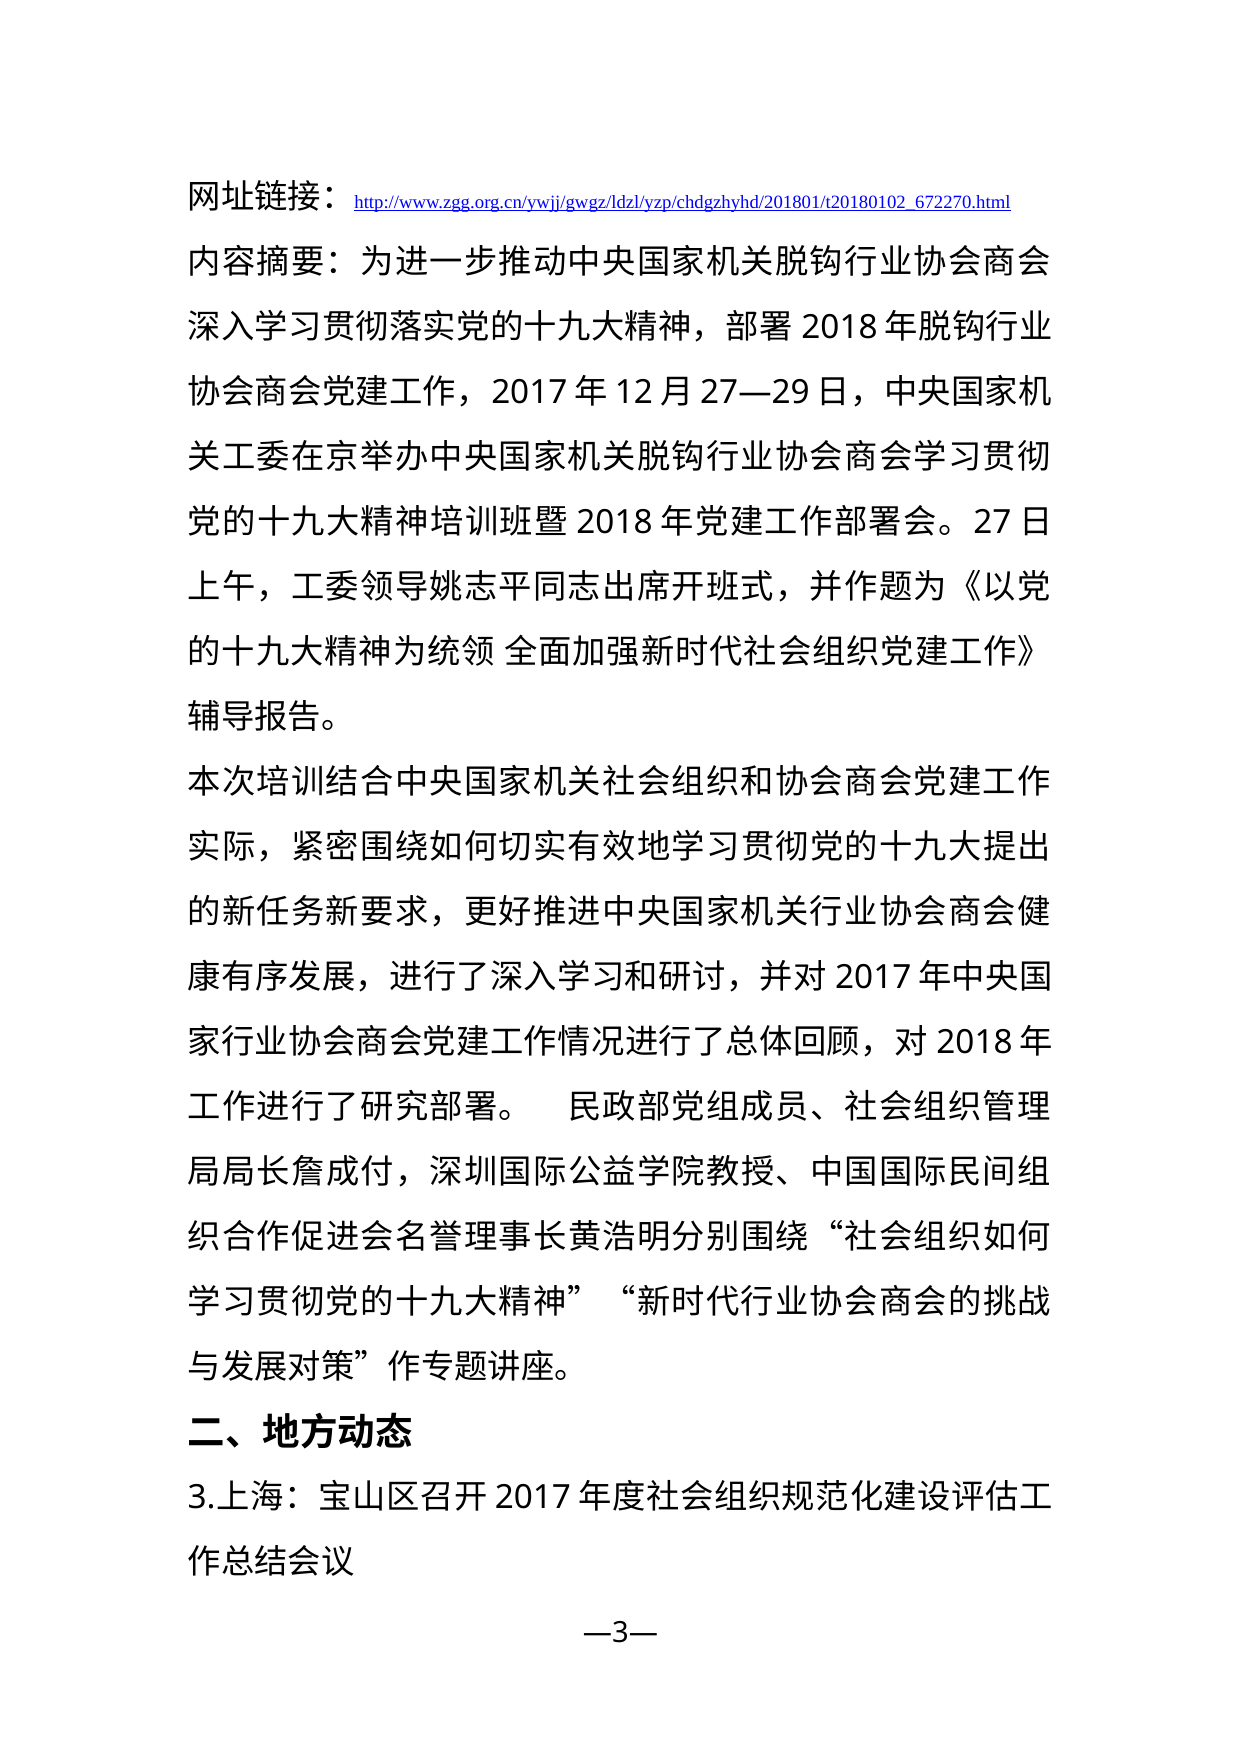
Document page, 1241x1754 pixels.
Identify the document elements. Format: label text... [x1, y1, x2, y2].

text 二、地方动态 [187, 1397, 1053, 1462]
text 内容摘要：为进一步推动中央国家机关脱钩行业协会商会深入学习贯彻落实党的十九大精神，部署2018年脱钩行业协会商会党建工作，2017年12月27—29日，中央国家机关工委在京举办中央国家机关脱钩行业协会商会学习贯彻党的十九大精神培训班暨2018年党建工作部署会。27日上午，工委领导姚志平同志出席开班式，并作题为《以党的十九大精神为统领 全面加强新时代社会组织党建工作》辅导报告。 [187, 227, 1053, 747]
text 本次培训结合中央国家机关社会组织和协会商会党建工作实际，紧密围绕如何切实有效地学习贯彻党的十九大提出的新任务新要求，更好推进中央国家机关行业协会商会健康有序发展，进行了深入学习和研讨，并对2017年中央国家行业协会商会党建工作情况进行了总体回顾，对2018年工作进行了研究部署。 民政部党组成员、社会组织管理局局长詹成付，深圳国际公益学院教授、中国国际民间组织合作促进会名誉理事长黄浩明分别围绕“社会组织如何学习贯彻党的十九大精神”“新时代行业协会商会的挑战与发展对策”作专题讲座。 [187, 747, 1053, 1397]
text 3.上海：宝山区召开2017年度社会组织规范化建设评估工作总结会议 [187, 1462, 1053, 1592]
text 网址链接：http://www.zgg.org.cn/ywjj/gwgz/ldzl/yzp/chdgzhyhd/201801/t20180102_672270.html [187, 162, 1053, 227]
